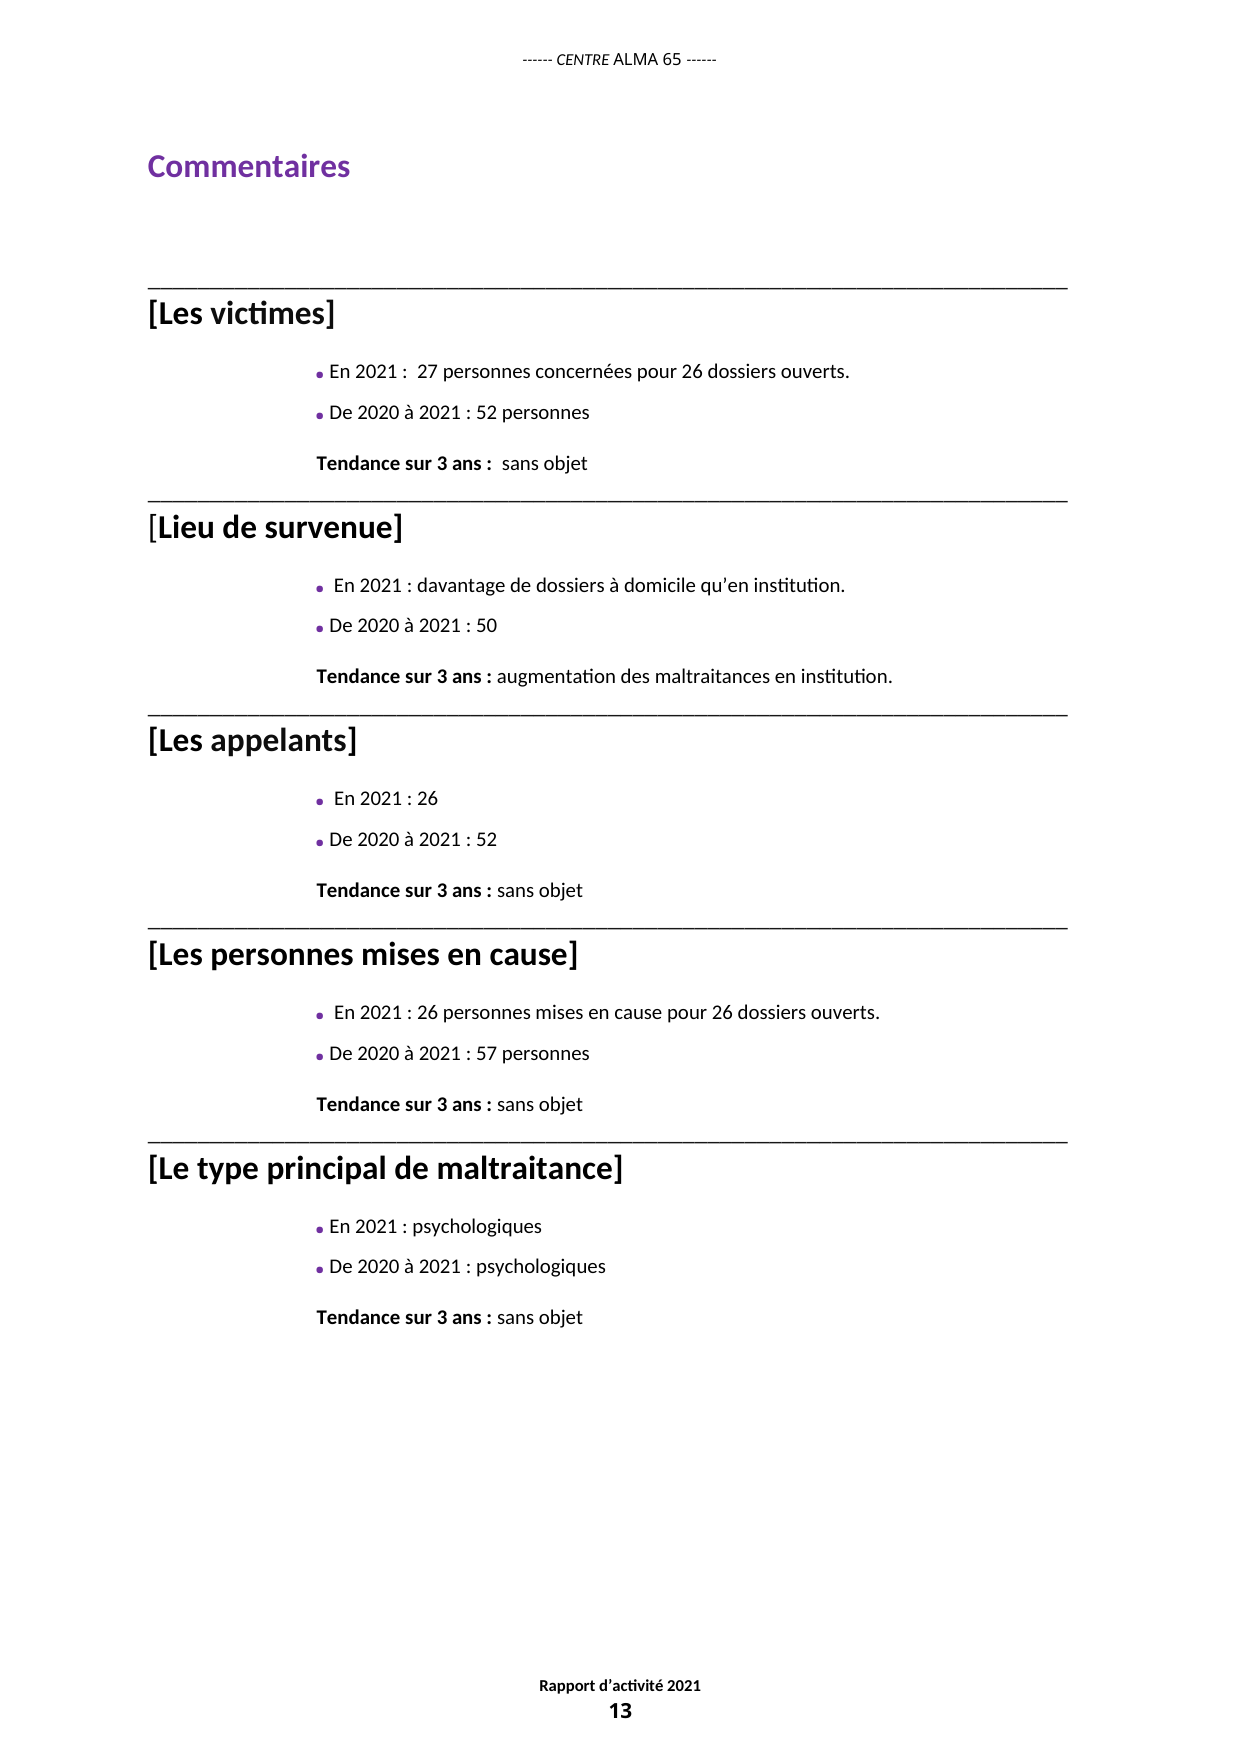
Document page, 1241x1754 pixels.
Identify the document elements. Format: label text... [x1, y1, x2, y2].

text Tendance sur 3 ans : sans objet [316, 1091, 1092, 1116]
text __________________________________________________________________________ [148, 262, 1092, 292]
text Tendance sur 3 ans : sans objet [316, 877, 1092, 903]
text En 2021 : 26 personnes mises en cause pour 26 dossiers ouverts. [316, 999, 1092, 1025]
text __________________________________________________________________________ [148, 1116, 1092, 1147]
text De 2020 à 2021 : 50 [316, 613, 1092, 638]
text De 2020 à 2021 : psychologiques [316, 1254, 1092, 1279]
text En 2021 : 27 personnes concernées pour 26 dossiers ouverts. [316, 358, 1092, 384]
text Tendance sur 3 ans : sans objet [316, 450, 1092, 475]
text Tendance sur 3 ans : sans objet [316, 1304, 1092, 1330]
text De 2020 à 2021 : 52 personnes [316, 399, 1092, 424]
text De 2020 à 2021 : 52 [316, 826, 1092, 852]
text [Les victimes] [148, 292, 1092, 333]
text [Lieu de survenue] [148, 506, 1092, 547]
text En 2021 : 26 [316, 786, 1092, 811]
text De 2020 à 2021 : 57 personnes [316, 1040, 1092, 1065]
text __________________________________________________________________________ [148, 475, 1092, 506]
text Tendance sur 3 ans : augmentation des maltraitances en institution. [316, 663, 1092, 689]
text [Les appelants] [148, 719, 1092, 760]
text [Les personnes mises en cause] [148, 933, 1092, 974]
text __________________________________________________________________________ [148, 689, 1092, 719]
text En 2021 : psychologiques [316, 1213, 1092, 1238]
text Commentaires [148, 145, 1092, 185]
text [Le type principal de maltraitance] [148, 1147, 1092, 1187]
text En 2021 : davantage de dossiers à domicile qu’en institution. [316, 572, 1092, 597]
text __________________________________________________________________________ [148, 903, 1092, 933]
